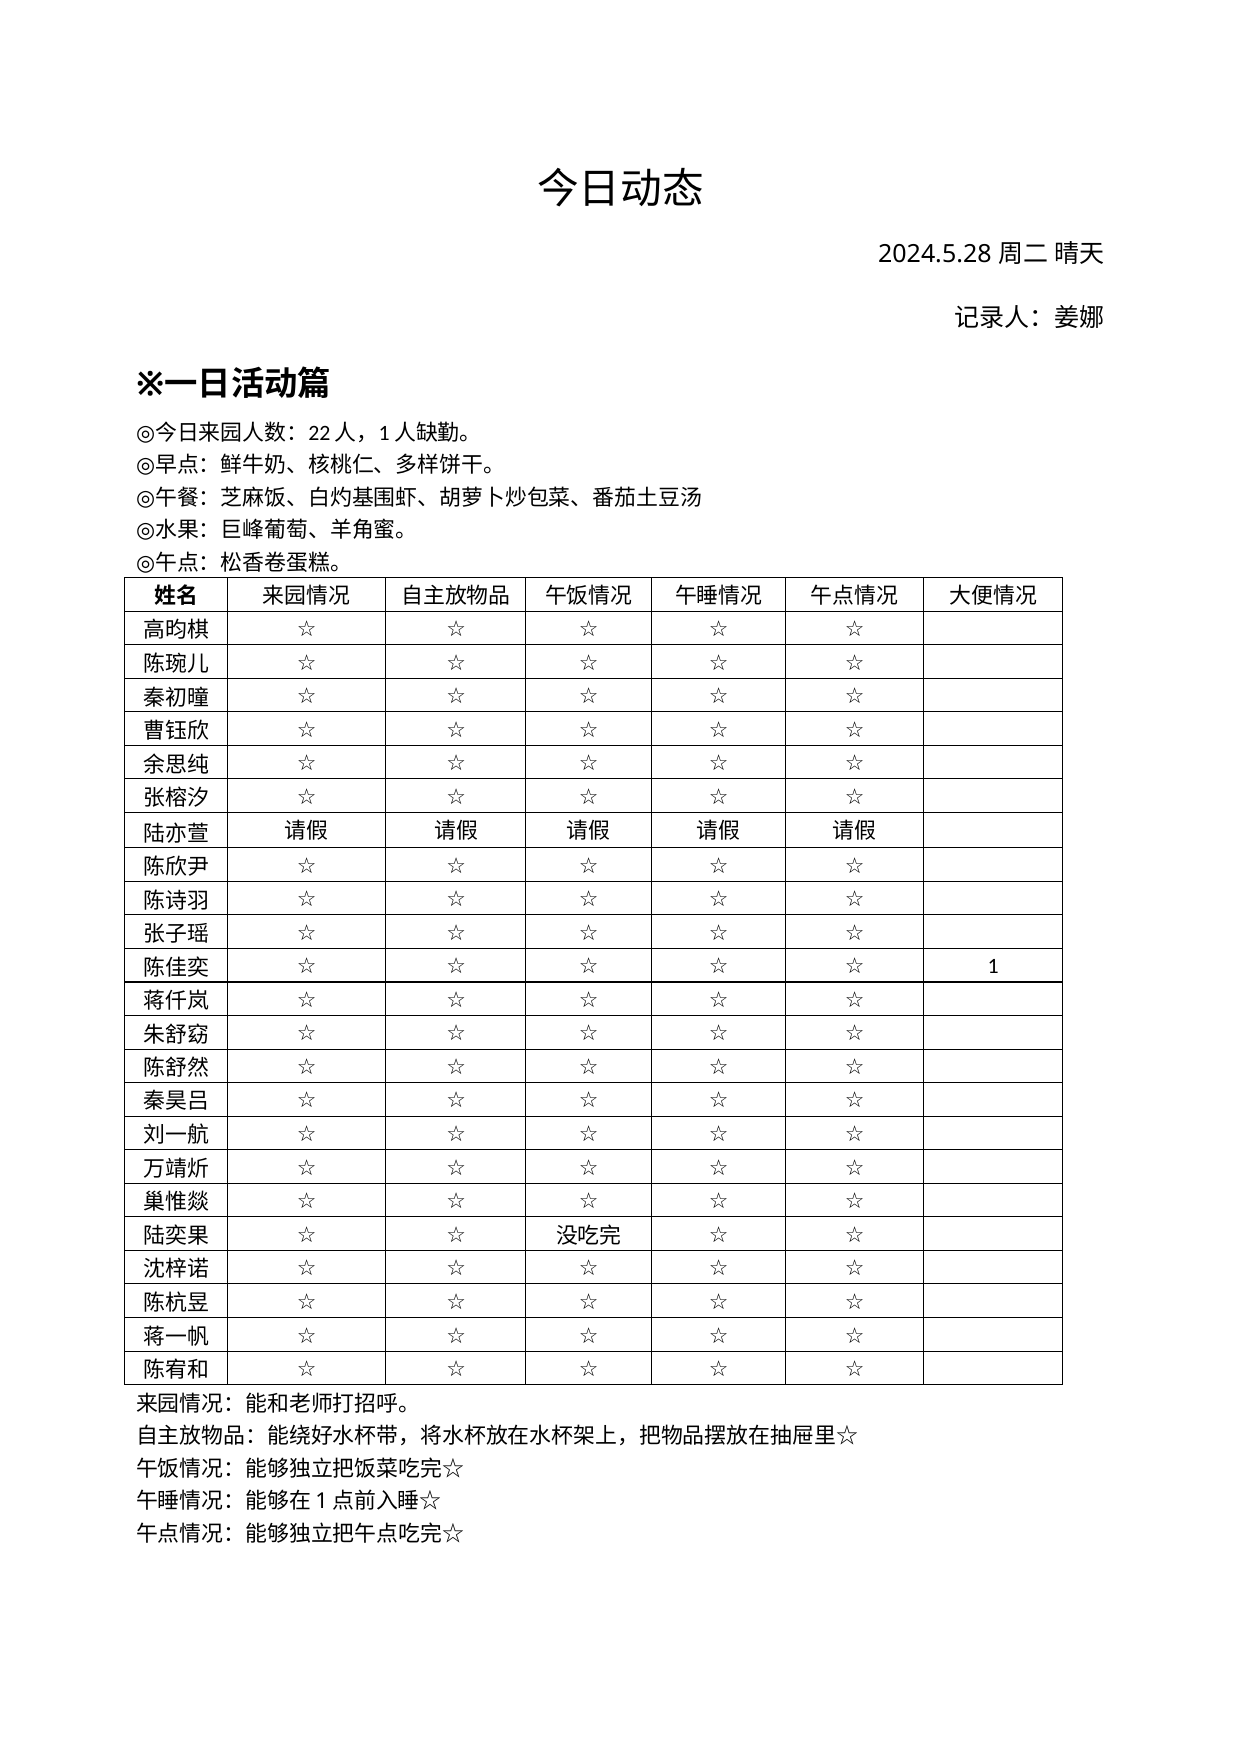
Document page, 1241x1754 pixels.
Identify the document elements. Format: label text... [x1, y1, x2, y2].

table_cell [924, 712, 1062, 745]
table_cell ☆ [526, 848, 651, 881]
table_cell ☆ [652, 1251, 785, 1283]
table_cell 刘一航 [125, 1117, 227, 1149]
text 午饭情况：能够独立把饭菜吃完☆ [136, 1450, 1104, 1483]
table_cell ☆ [786, 1284, 923, 1317]
table_cell 陆奕果 [125, 1217, 227, 1250]
table_cell [924, 1117, 1062, 1149]
table_cell ☆ [228, 645, 385, 678]
table_cell 蒋一帆 [125, 1318, 227, 1351]
table_cell [924, 1352, 1062, 1384]
table_cell ☆ [386, 848, 525, 881]
table_cell [924, 813, 1062, 847]
table_cell ☆ [526, 949, 651, 981]
table_cell ☆ [652, 1016, 785, 1048]
table_cell ☆ [786, 746, 923, 778]
table_cell ☆ [228, 848, 385, 881]
table_cell ☆ [228, 1016, 385, 1048]
table_cell ☆ [526, 1117, 651, 1149]
table_cell [924, 983, 1062, 1015]
table_cell ☆ [786, 1184, 923, 1216]
table_cell ☆ [526, 1050, 651, 1082]
table_header 午饭情况 [526, 578, 651, 611]
table_cell ☆ [526, 645, 651, 678]
table_cell [924, 1184, 1062, 1216]
text ※一日活动篇 [136, 349, 1104, 414]
table_cell ☆ [228, 1217, 385, 1250]
table_cell ☆ [228, 1352, 385, 1384]
table_cell ☆ [526, 679, 651, 711]
table_cell ☆ [526, 1352, 651, 1384]
table_cell 陈琬儿 [125, 645, 227, 678]
text ◎午点：松香卷蛋糕。 [136, 544, 1104, 577]
table_cell ☆ [786, 983, 923, 1015]
table_cell [924, 1150, 1062, 1183]
table_header 自主放物品 [386, 578, 525, 611]
table_cell ☆ [652, 1083, 785, 1116]
table_cell ☆ [228, 779, 385, 812]
table_cell 张子瑶 [125, 915, 227, 948]
table_cell ☆ [652, 746, 785, 778]
table_cell ☆ [786, 779, 923, 812]
table_cell ☆ [652, 1318, 785, 1351]
table_cell 秦昊吕 [125, 1083, 227, 1116]
table_cell ☆ [386, 679, 525, 711]
table_cell ☆ [228, 1284, 385, 1317]
table_cell 万靖炘 [125, 1150, 227, 1183]
table_cell ☆ [786, 1217, 923, 1250]
table_cell 1 [924, 949, 1062, 981]
table_cell [924, 915, 1062, 948]
table_cell ☆ [228, 915, 385, 948]
table_cell ☆ [652, 712, 785, 745]
table_cell 请假 [228, 813, 385, 847]
table_cell ☆ [386, 612, 525, 644]
table_cell ☆ [652, 1117, 785, 1149]
table_cell ☆ [386, 1251, 525, 1283]
table_cell ☆ [652, 1150, 785, 1183]
table_cell [924, 612, 1062, 644]
table_cell ☆ [652, 1284, 785, 1317]
table_cell 没吃完 [526, 1217, 651, 1250]
table_cell ☆ [526, 882, 651, 914]
table_cell ☆ [386, 1050, 525, 1082]
table_cell 高昀棋 [125, 612, 227, 644]
table_cell ☆ [386, 949, 525, 981]
table_cell [924, 746, 1062, 778]
table_header 来园情况 [228, 578, 385, 611]
table_cell ☆ [786, 1083, 923, 1116]
text 午点情况：能够独立把午点吃完☆ [136, 1515, 1104, 1548]
table_cell [924, 848, 1062, 881]
table_cell ☆ [652, 882, 785, 914]
table_cell ☆ [228, 679, 385, 711]
table_cell ☆ [786, 679, 923, 711]
table_cell 陈舒然 [125, 1050, 227, 1082]
table_cell ☆ [526, 1083, 651, 1116]
table_cell ☆ [386, 1083, 525, 1116]
table_cell ☆ [526, 779, 651, 812]
table_cell ☆ [228, 1184, 385, 1216]
table_cell ☆ [228, 612, 385, 644]
table_cell ☆ [786, 915, 923, 948]
table_cell [924, 1251, 1062, 1283]
table_cell 秦初曈 [125, 679, 227, 711]
table_cell ☆ [228, 1318, 385, 1351]
table_cell [924, 645, 1062, 678]
table_cell ☆ [386, 983, 525, 1015]
table_cell 陈欣尹 [125, 848, 227, 881]
table_cell 陈宥和 [125, 1352, 227, 1384]
table_cell ☆ [652, 679, 785, 711]
table_cell ☆ [386, 1016, 525, 1048]
table_cell ☆ [786, 645, 923, 678]
table_cell ☆ [228, 746, 385, 778]
text ◎水果：巨峰葡萄、羊角蜜。 [136, 512, 1104, 544]
table_cell ☆ [652, 949, 785, 981]
table_cell ☆ [526, 1318, 651, 1351]
table_cell ☆ [526, 746, 651, 778]
table_cell ☆ [386, 779, 525, 812]
table_cell ☆ [652, 645, 785, 678]
text 来园情况：能和老师打招呼。 [136, 1385, 1104, 1418]
table_cell 陆亦萱 [125, 813, 227, 847]
table_cell [924, 1050, 1062, 1082]
table_cell ☆ [652, 612, 785, 644]
table_cell [924, 679, 1062, 711]
text ◎今日来园人数：22人，1人缺勤。 [136, 414, 1104, 447]
table_cell ☆ [786, 1016, 923, 1048]
table_cell ☆ [386, 1318, 525, 1351]
table_cell ☆ [386, 712, 525, 745]
table_cell ☆ [652, 915, 785, 948]
table_cell [924, 1083, 1062, 1116]
table_cell [924, 779, 1062, 812]
table_cell ☆ [786, 612, 923, 644]
table_cell ☆ [386, 1117, 525, 1149]
table_cell 陈杭昱 [125, 1284, 227, 1317]
table_header 大便情况 [924, 578, 1062, 611]
table_cell 请假 [526, 813, 651, 847]
table_cell 蒋仟岚 [125, 983, 227, 1015]
table_cell ☆ [652, 1352, 785, 1384]
table_cell ☆ [526, 1184, 651, 1216]
table_cell ☆ [228, 1150, 385, 1183]
table_cell 陈佳奕 [125, 949, 227, 981]
text ◎早点：鲜牛奶、核桃仁、多样饼干。 [136, 447, 1104, 479]
table_cell ☆ [526, 915, 651, 948]
table_cell ☆ [526, 983, 651, 1015]
table_cell ☆ [786, 712, 923, 745]
table_cell ☆ [526, 612, 651, 644]
table_cell ☆ [228, 882, 385, 914]
table_cell ☆ [386, 1150, 525, 1183]
table_cell ☆ [652, 1050, 785, 1082]
table_cell ☆ [228, 983, 385, 1015]
table_cell ☆ [228, 1050, 385, 1082]
table_cell [924, 1016, 1062, 1048]
table_cell ☆ [526, 1284, 651, 1317]
table_cell 余思纯 [125, 746, 227, 778]
table_cell ☆ [228, 1083, 385, 1116]
table_cell [924, 1217, 1062, 1250]
table_cell 张榕汐 [125, 779, 227, 812]
table_cell ☆ [786, 1352, 923, 1384]
table_cell ☆ [386, 746, 525, 778]
table_cell ☆ [526, 712, 651, 745]
table_cell ☆ [386, 1352, 525, 1384]
table_header 午点情况 [786, 578, 923, 611]
text ◎午餐：芝麻饭、白灼基围虾、胡萝卜炒包菜、番茄土豆汤 [136, 479, 1104, 512]
table_cell ☆ [526, 1150, 651, 1183]
table_cell ☆ [786, 1117, 923, 1149]
text 自主放物品：能绕好水杯带，将水杯放在水杯架上，把物品摆放在抽屉里☆ [136, 1418, 1104, 1450]
table_cell ☆ [386, 882, 525, 914]
table_cell ☆ [786, 1050, 923, 1082]
table_cell ☆ [228, 949, 385, 981]
table_header 午睡情况 [652, 578, 785, 611]
table_cell 请假 [652, 813, 785, 847]
table_cell ☆ [228, 1117, 385, 1149]
table_cell 沈梓诺 [125, 1251, 227, 1283]
table_cell ☆ [652, 1217, 785, 1250]
table_cell ☆ [786, 1251, 923, 1283]
table_cell 巢惟燚 [125, 1184, 227, 1216]
table_cell ☆ [228, 712, 385, 745]
table_cell ☆ [228, 1251, 385, 1283]
table_cell ☆ [786, 848, 923, 881]
table_cell [924, 1284, 1062, 1317]
table_cell ☆ [386, 645, 525, 678]
table_cell ☆ [386, 915, 525, 948]
table_cell 请假 [786, 813, 923, 847]
text 记录人：姜娜 [136, 284, 1104, 349]
table_cell ☆ [386, 1184, 525, 1216]
text 今日动态 [136, 154, 1104, 219]
text 2024.5.28 周二 晴天 [136, 219, 1104, 284]
table_cell ☆ [386, 1217, 525, 1250]
text 午睡情况：能够在1点前入睡☆ [136, 1483, 1104, 1515]
table_cell ☆ [652, 1184, 785, 1216]
table_header 姓名 [125, 578, 227, 611]
table_cell ☆ [786, 1150, 923, 1183]
table_cell ☆ [386, 1284, 525, 1317]
table_cell ☆ [652, 983, 785, 1015]
table_cell ☆ [786, 1318, 923, 1351]
table_cell ☆ [652, 848, 785, 881]
table_cell 陈诗羽 [125, 882, 227, 914]
table_cell [924, 882, 1062, 914]
table_cell 朱舒窈 [125, 1016, 227, 1048]
table_cell ☆ [786, 882, 923, 914]
table_cell ☆ [652, 779, 785, 812]
table_cell [924, 1318, 1062, 1351]
table_cell ☆ [786, 949, 923, 981]
table_cell 曹钰欣 [125, 712, 227, 745]
table_cell ☆ [526, 1016, 651, 1048]
table_cell 请假 [386, 813, 525, 847]
table_cell ☆ [526, 1251, 651, 1283]
